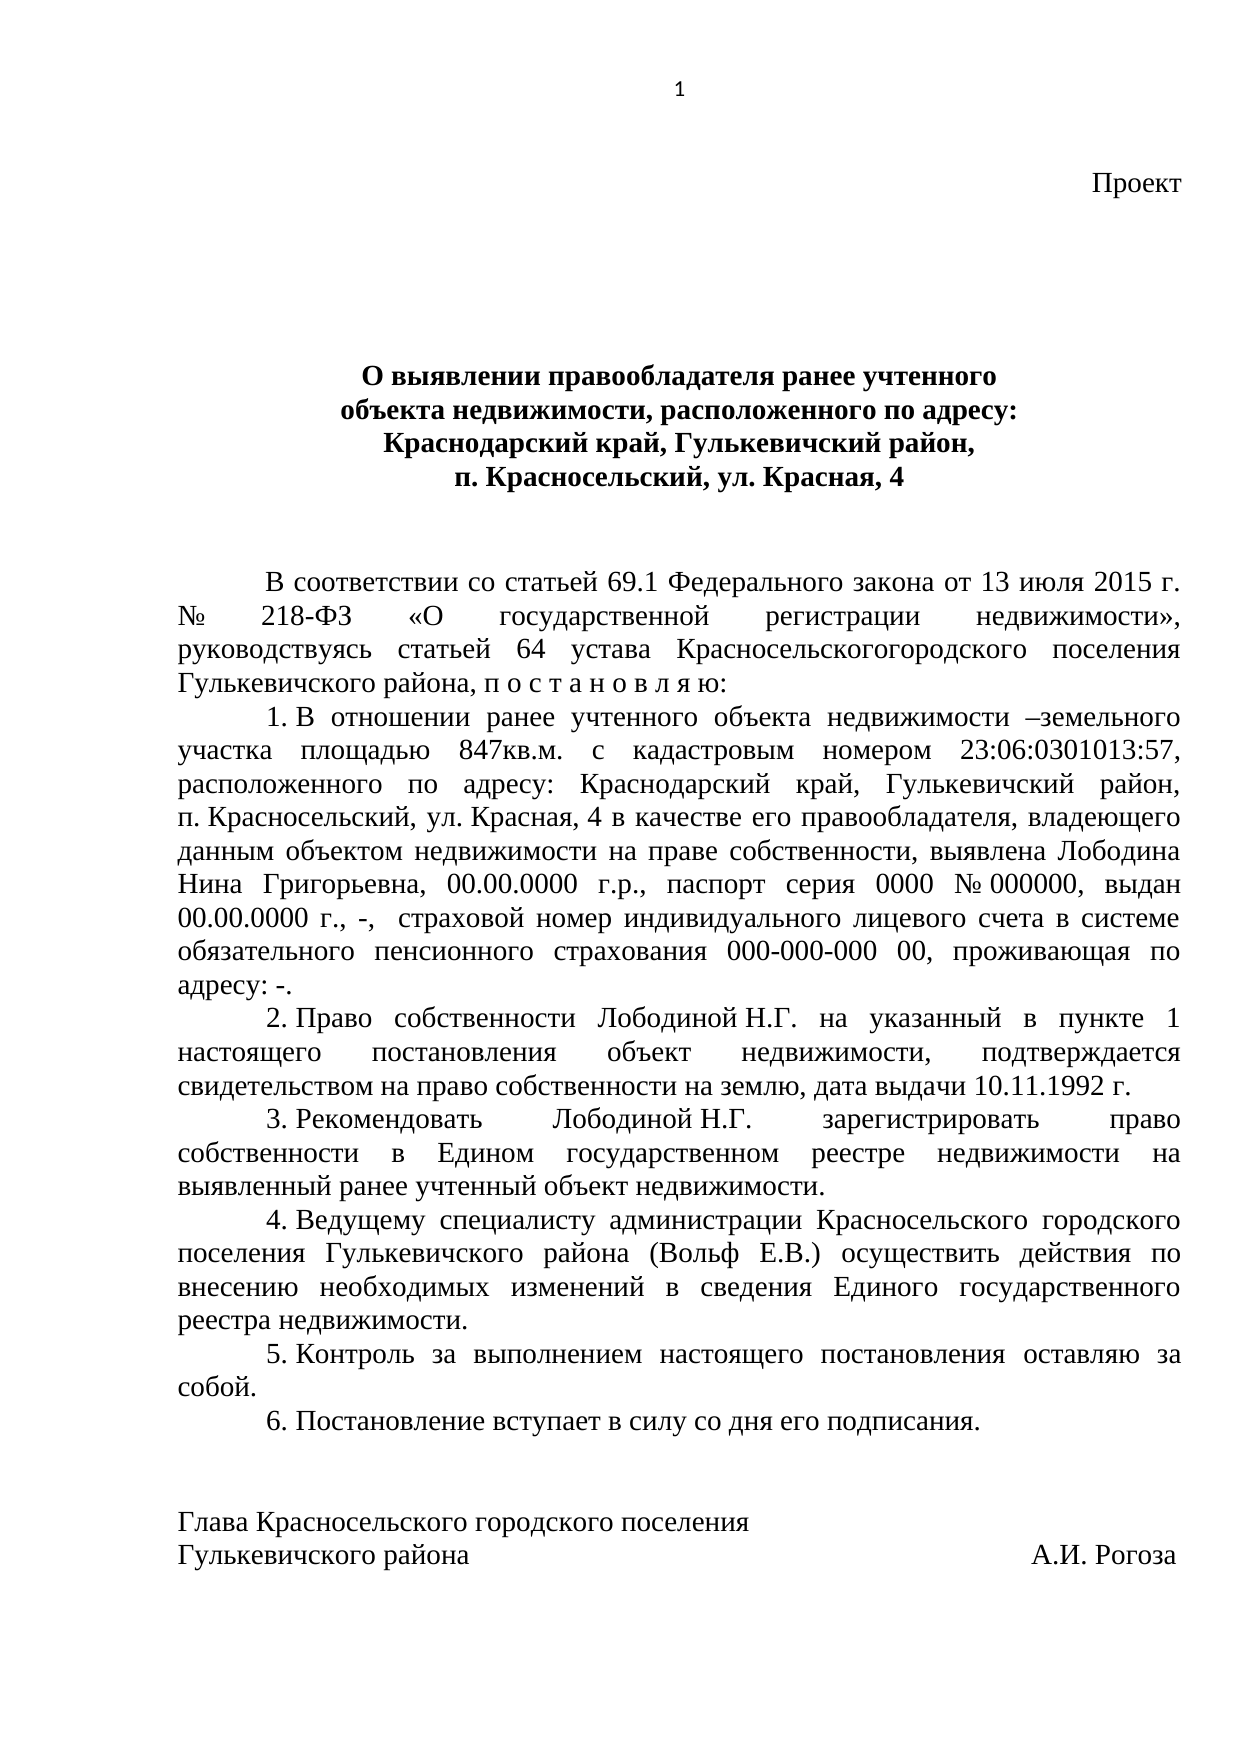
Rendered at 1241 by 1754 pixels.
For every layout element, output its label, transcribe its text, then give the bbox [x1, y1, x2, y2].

text Гулькевичского района А.И. Рогоза [177, 1537, 1181, 1571]
text объекта недвижимости, расположенного по адресу: [177, 392, 1181, 425]
list Право собственности Лободиной Н.Г. на указанный в пункте 1 настоящего постановления объект недвижимости, подтверждается свидетельством на право собственности на землю, дата выдачи 10.11.1992 г. [177, 1001, 1181, 1101]
list Постановление вступает в силу со дня его подписания. [177, 1403, 1181, 1437]
list Контроль за выполнением настоящего постановления оставляю за собой. [177, 1336, 1181, 1403]
text О выявлении правообладателя ранее учтенного [177, 358, 1181, 392]
list Ведущему специалисту администрации Красносельского городского поселения Гулькевичского района (Вольф Е.В.) осуществить действия по внесению необходимых изменений в сведения Единого государственного реестра недвижимости. [177, 1202, 1181, 1336]
text п. Красносельский, ул. Красная, 4 [177, 459, 1181, 492]
list Рекомендовать Лободиной Н.Г. зарегистрировать право собственности в Едином государственном реестре недвижимости на выявленный ранее учтенный объект недвижимости. [177, 1101, 1181, 1202]
text Глава Красносельского городского поселения [177, 1504, 1181, 1537]
text Краснодарский край, Гулькевичский район, [177, 425, 1181, 459]
list В отношении ранее учтенного объекта недвижимости –земельного участка площадью 847кв.м. с кадастровым номером 23:06:0301013:57, расположенного по адресу: Краснодарский край, Гулькевичский район, п. Красносельский, ул. Красная, 4 в качестве его правообладателя, владеющего данным объектом недвижимости на праве собственности, выявлена Лободина Нина Григорьевна, 00.00.0000 г.р., паспорт серия 0000 № 000000, выдан 00.00.0000 г., -, страховой номер индивидуального лицевого счета в системе обязательного пенсионного страхования 000-000-000 00, проживающая по адресу: -. [177, 699, 1181, 1001]
text Проект [177, 166, 1182, 199]
text В соответствии со статьей 69.1 Федерального закона от 13 июля 2015 г. № 218-ФЗ «О государственной регистрации недвижимости», руководствуясь статьей 64 устава Красносельскогогородского поселения Гулькевичского района, п о с т а н о в л я ю: [177, 564, 1181, 699]
